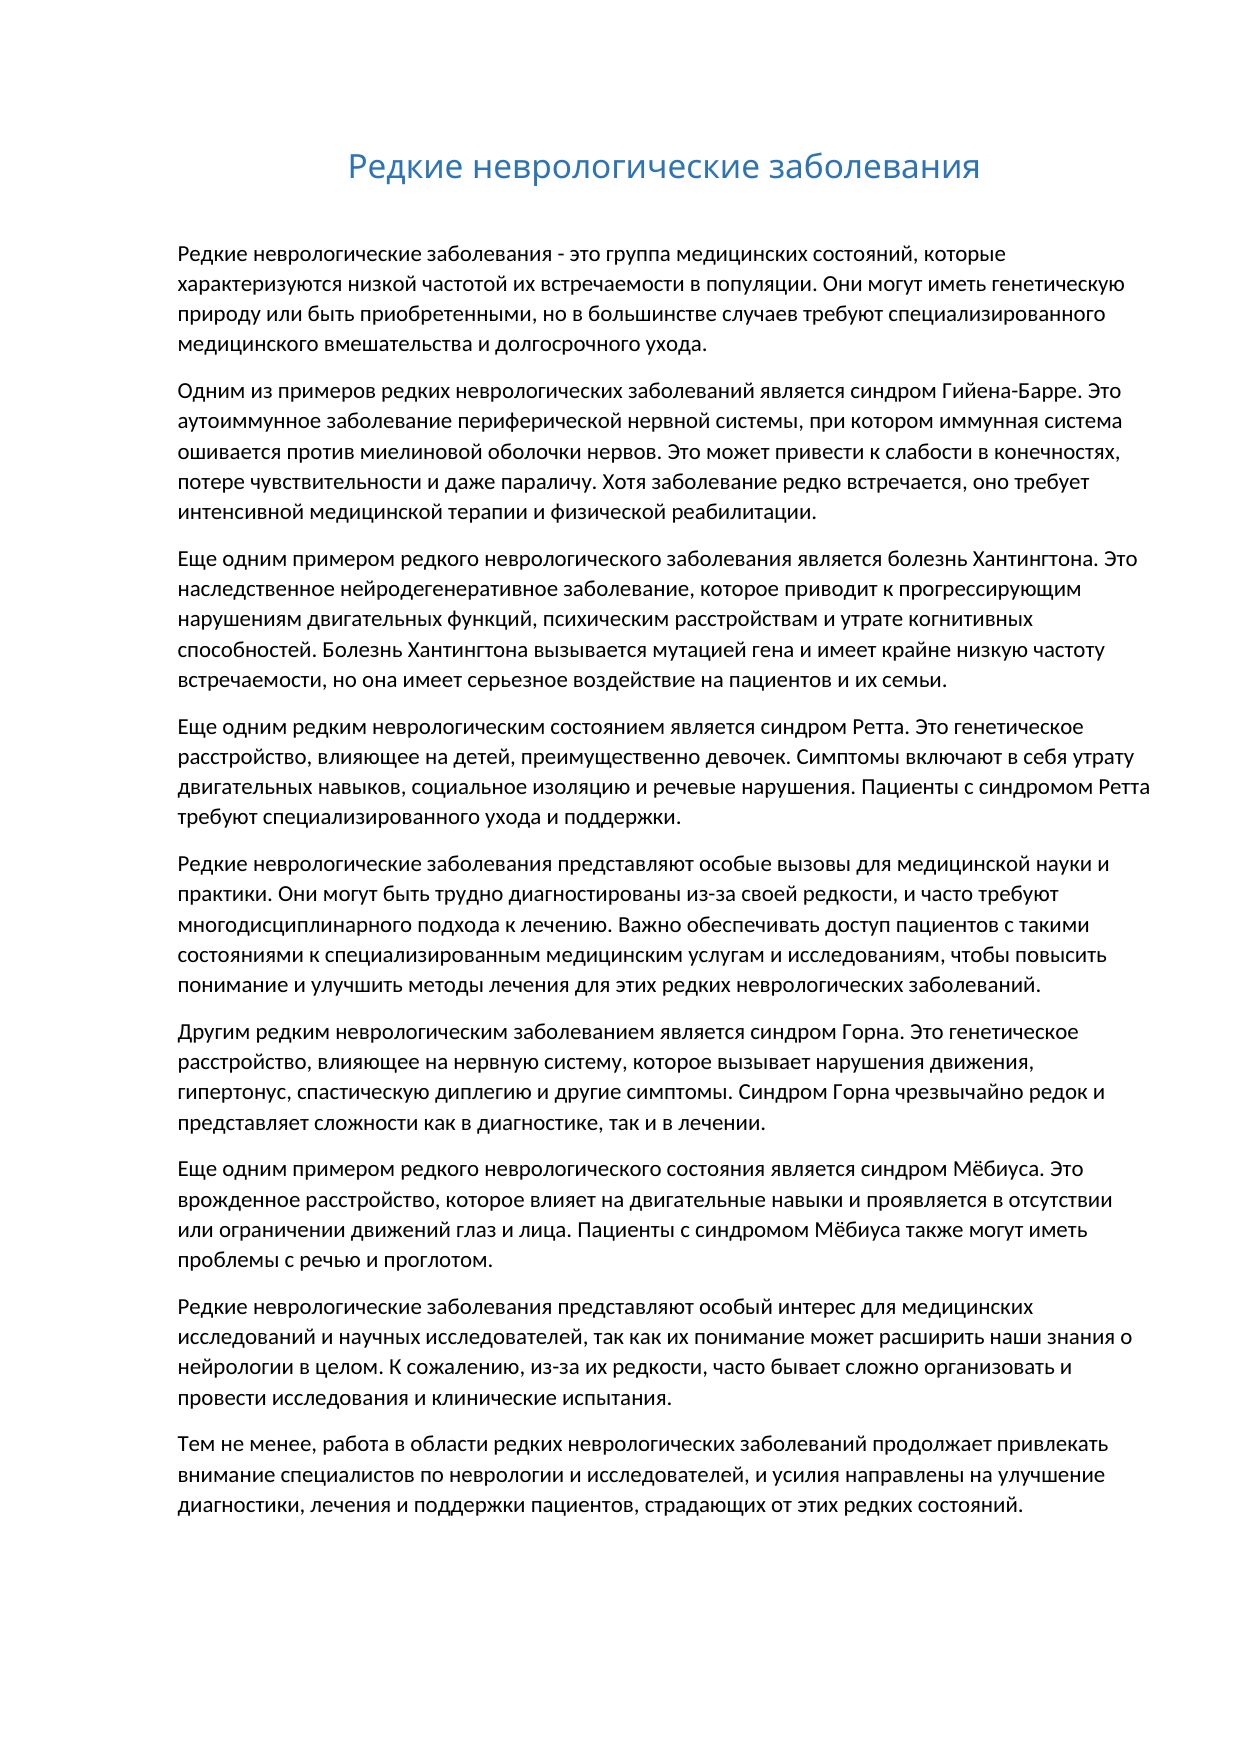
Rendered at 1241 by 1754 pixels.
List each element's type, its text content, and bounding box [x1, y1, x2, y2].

subtitle Редкие неврологические заболевания [177, 143, 1152, 188]
text Одним из примеров редких неврологических заболеваний является синдром Гийена-Барре. Это аутоиммунное заболевание периферической нервной системы, при котором иммунная система ошивается против миелиновой оболочки нервов. Это может привести к слабости в конечностях, потере чувствительности и даже параличу. Хотя заболевание редко встречается, оно требует интенсивной медицинской терапии и физической реабилитации. [177, 376, 1152, 525]
text Другим редким неврологическим заболеванием является синдром Горна. Это генетическое расстройство, влияющее на нервную систему, которое вызывает нарушения движения, гипертонус, спастическую диплегию и другие симптомы. Синдром Горна чрезвычайно редок и представляет сложности как в диагностике, так и в лечении. [177, 1017, 1152, 1136]
text Редкие неврологические заболевания - это группа медицинских состояний, которые характеризуются низкой частотой их встречаемости в популяции. Они могут иметь генетическую природу или быть приобретенными, но в большинстве случаев требуют специализированного медицинского вмешательства и долгосрочного ухода. [177, 239, 1152, 358]
text Еще одним примером редкого неврологического заболевания является болезнь Хантингтона. Это наследственное нейродегенеративное заболевание, которое приводит к прогрессирующим нарушениям двигательных функций, психическим расстройствам и утрате когнитивных способностей. Болезнь Хантингтона вызывается мутацией гена и имеет крайне низкую частоту встречаемости, но она имеет серьезное воздействие на пациентов и их семьи. [177, 544, 1152, 693]
text Еще одним редким неврологическим состоянием является синдром Ретта. Это генетическое расстройство, влияющее на детей, преимущественно девочек. Симптомы включают в себя утрату двигательных навыков, социальное изоляцию и речевые нарушения. Пациенты с синдромом Ретта требуют специализированного ухода и поддержки. [177, 712, 1152, 831]
text Редкие неврологические заболевания представляют особый интерес для медицинских исследований и научных исследователей, так как их понимание может расширить наши знания о нейрологии в целом. К сожалению, из-за их редкости, часто бывает сложно организовать и провести исследования и клинические испытания. [177, 1292, 1152, 1411]
text Редкие неврологические заболевания представляют особые вызовы для медицинской науки и практики. Они могут быть трудно диагностированы из-за своей редкости, и часто требуют многодисциплинарного подхода к лечению. Важно обеспечивать доступ пациентов с такими состояниями к специализированным медицинским услугам и исследованиям, чтобы повысить понимание и улучшить методы лечения для этих редких неврологических заболеваний. [177, 849, 1152, 998]
text Тем не менее, работа в области редких неврологических заболеваний продолжает привлекать внимание специалистов по неврологии и исследователей, и усилия направлены на улучшение диагностики, лечения и поддержки пациентов, страдающих от этих редких состояний. [177, 1429, 1152, 1518]
text Еще одним примером редкого неврологического состояния является синдром Мёбиуса. Это врожденное расстройство, которое влияет на двигательные навыки и проявляется в отсутствии или ограничении движений глаз и лица. Пациенты с синдромом Мёбиуса также могут иметь проблемы с речью и проглотом. [177, 1154, 1152, 1273]
